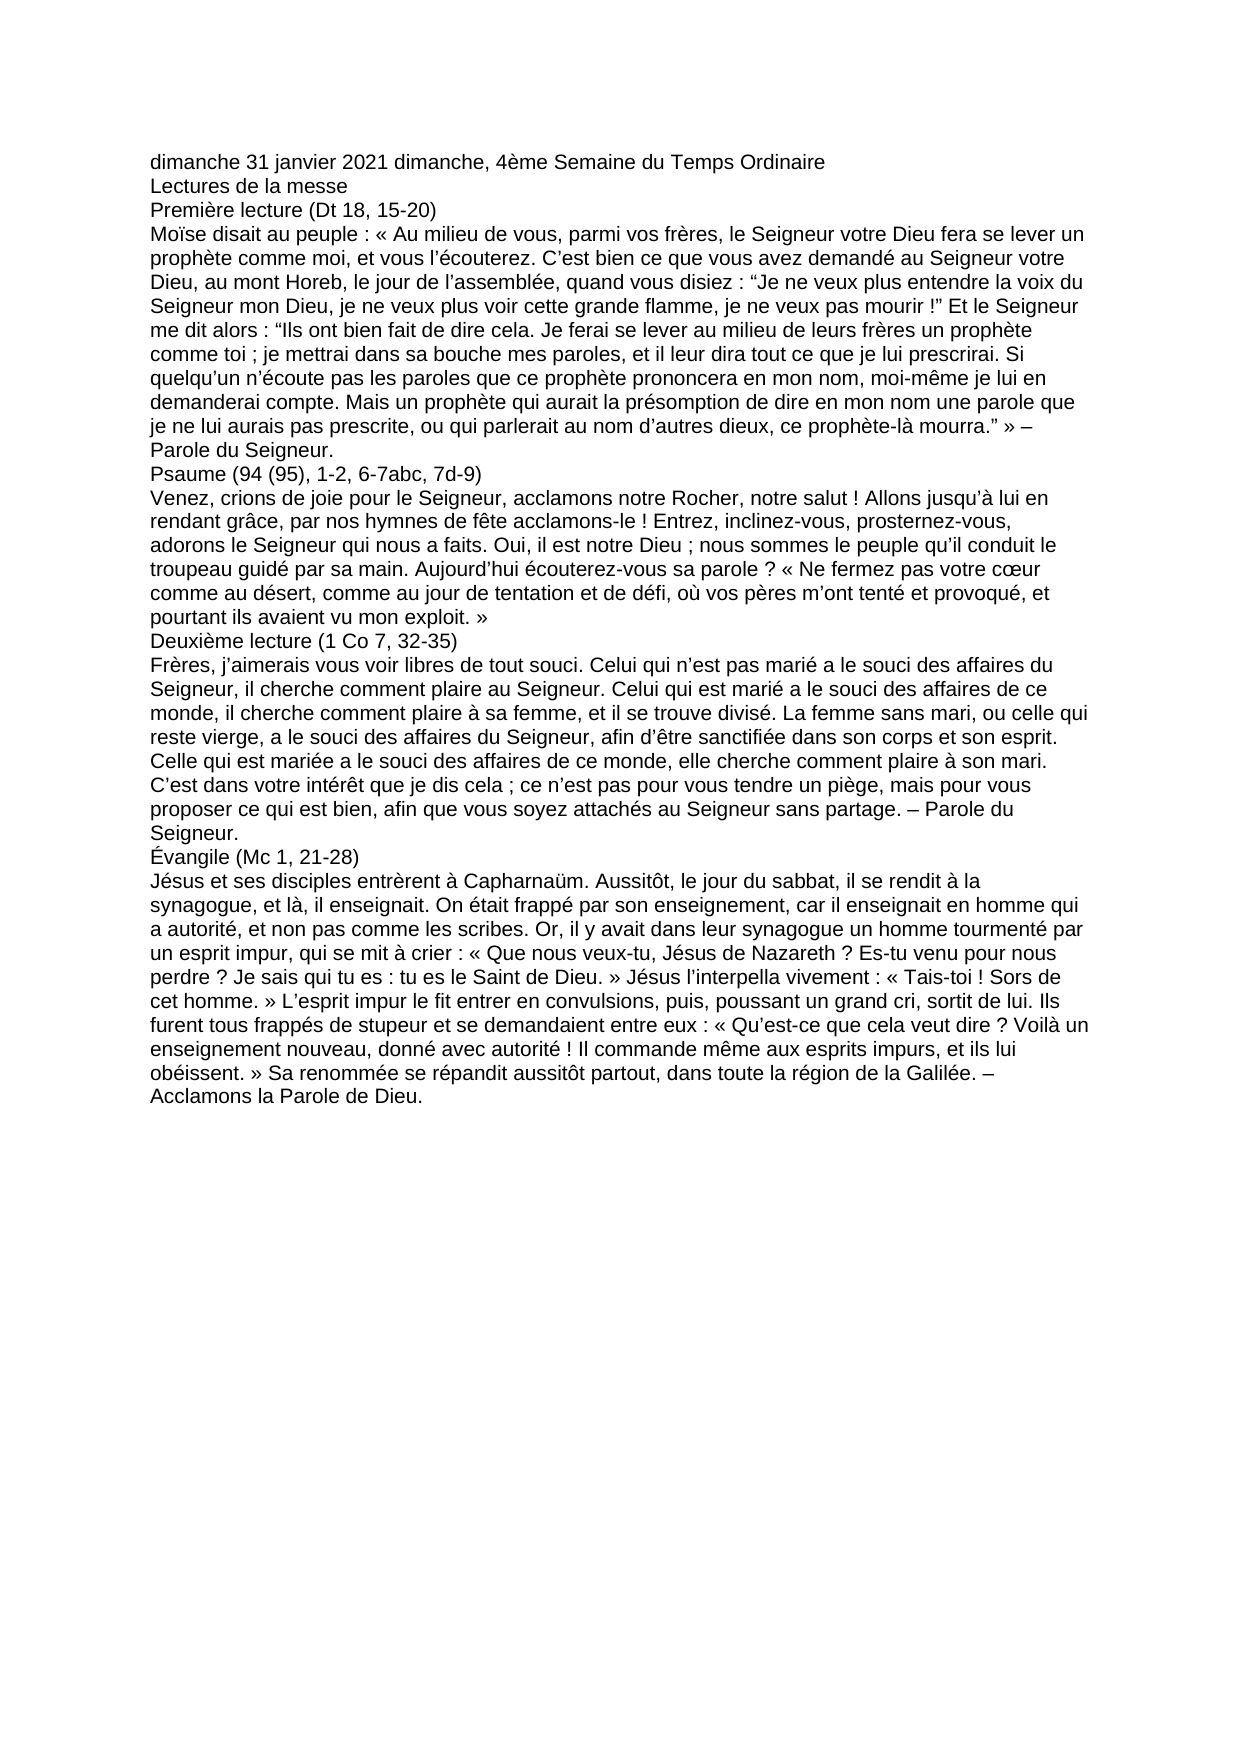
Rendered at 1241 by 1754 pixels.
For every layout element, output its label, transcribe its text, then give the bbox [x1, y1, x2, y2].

text Venez, crions de joie pour le Seigneur, acclamons notre Rocher, notre salut ! Allons jusqu’à lui en rendant grâce, par nos hymnes de fête acclamons-le ! Entrez, inclinez-vous, prosternez-vous, adorons le Seigneur qui nous a faits. Oui, il est notre Dieu ; nous sommes le peuple qu’il conduit le troupeau guidé par sa main. Aujourd’hui écouterez-vous sa parole ? « Ne fermez pas votre cœur comme au désert, comme au jour de tentation et de défi, où vos pères m’ont tenté et provoqué, et pourtant ils avaient vu mon exploit. » [150, 485, 1090, 629]
text Moïse disait au peuple : « Au milieu de vous, parmi vos frères, le Seigneur votre Dieu fera se lever un prophète comme moi, et vous l’écouterez. C’est bien ce que vous avez demandé au Seigneur votre Dieu, au mont Horeb, le jour de l’assemblée, quand vous disiez : “Je ne veux plus entendre la voix du Seigneur mon Dieu, je ne veux plus voir cette grande flamme, je ne veux pas mourir !” Et le Seigneur me dit alors : “Ils ont bien fait de dire cela. Je ferai se lever au milieu de leurs frères un prophète comme toi ; je mettrai dans sa bouche mes paroles, et il leur dira tout ce que je lui prescrirai. Si quelqu’un n’écoute pas les paroles que ce prophète prononcera en mon nom, moi-même je lui en demanderai compte. Mais un prophète qui aurait la présomption de dire en mon nom une parole que je ne lui aurais pas prescrite, ou qui parlerait au nom d’autres dieux, ce prophète-là mourra.” » – Parole du Seigneur. [150, 222, 1090, 461]
text Jésus et ses disciples entrèrent à Capharnaüm. Aussitôt, le jour du sabbat, il se rendit à la synagogue, et là, il enseignait. On était frappé par son enseignement, car il enseignait en homme qui a autorité, et non pas comme les scribes. Or, il y avait dans leur synagogue un homme tourmenté par un esprit impur, qui se mit à crier : « Que nous veux-tu, Jésus de Nazareth ? Es-tu venu pour nous perdre ? Je sais qui tu es : tu es le Saint de Dieu. » Jésus l’interpella vivement : « Tais-toi ! Sors de cet homme. » L’esprit impur le fit entrer en convulsions, puis, poussant un grand cri, sortit de lui. Ils furent tous frappés de stupeur et se demandaient entre eux : « Qu’est-ce que cela veut dire ? Voilà un enseignement nouveau, donné avec autorité ! Il commande même aux esprits impurs, et ils lui obéissent. » Sa renommée se répandit aussitôt partout, dans toute la région de la Galilée. – Acclamons la Parole de Dieu. [150, 869, 1090, 1108]
text Frères, j’aimerais vous voir libres de tout souci. Celui qui n’est pas marié a le souci des affaires du Seigneur, il cherche comment plaire au Seigneur. Celui qui est marié a le souci des affaires de ce monde, il cherche comment plaire à sa femme, et il se trouve divisé. La femme sans mari, ou celle qui reste vierge, a le souci des affaires du Seigneur, afin d’être sanctifiée dans son corps et son esprit. Celle qui est mariée a le souci des affaires de ce monde, elle cherche comment plaire à son mari. C’est dans votre intérêt que je dis cela ; ce n’est pas pour vous tendre un piège, mais pour vous proposer ce qui est bien, afin que vous soyez attachés au Seigneur sans partage. – Parole du Seigneur. [150, 653, 1090, 845]
